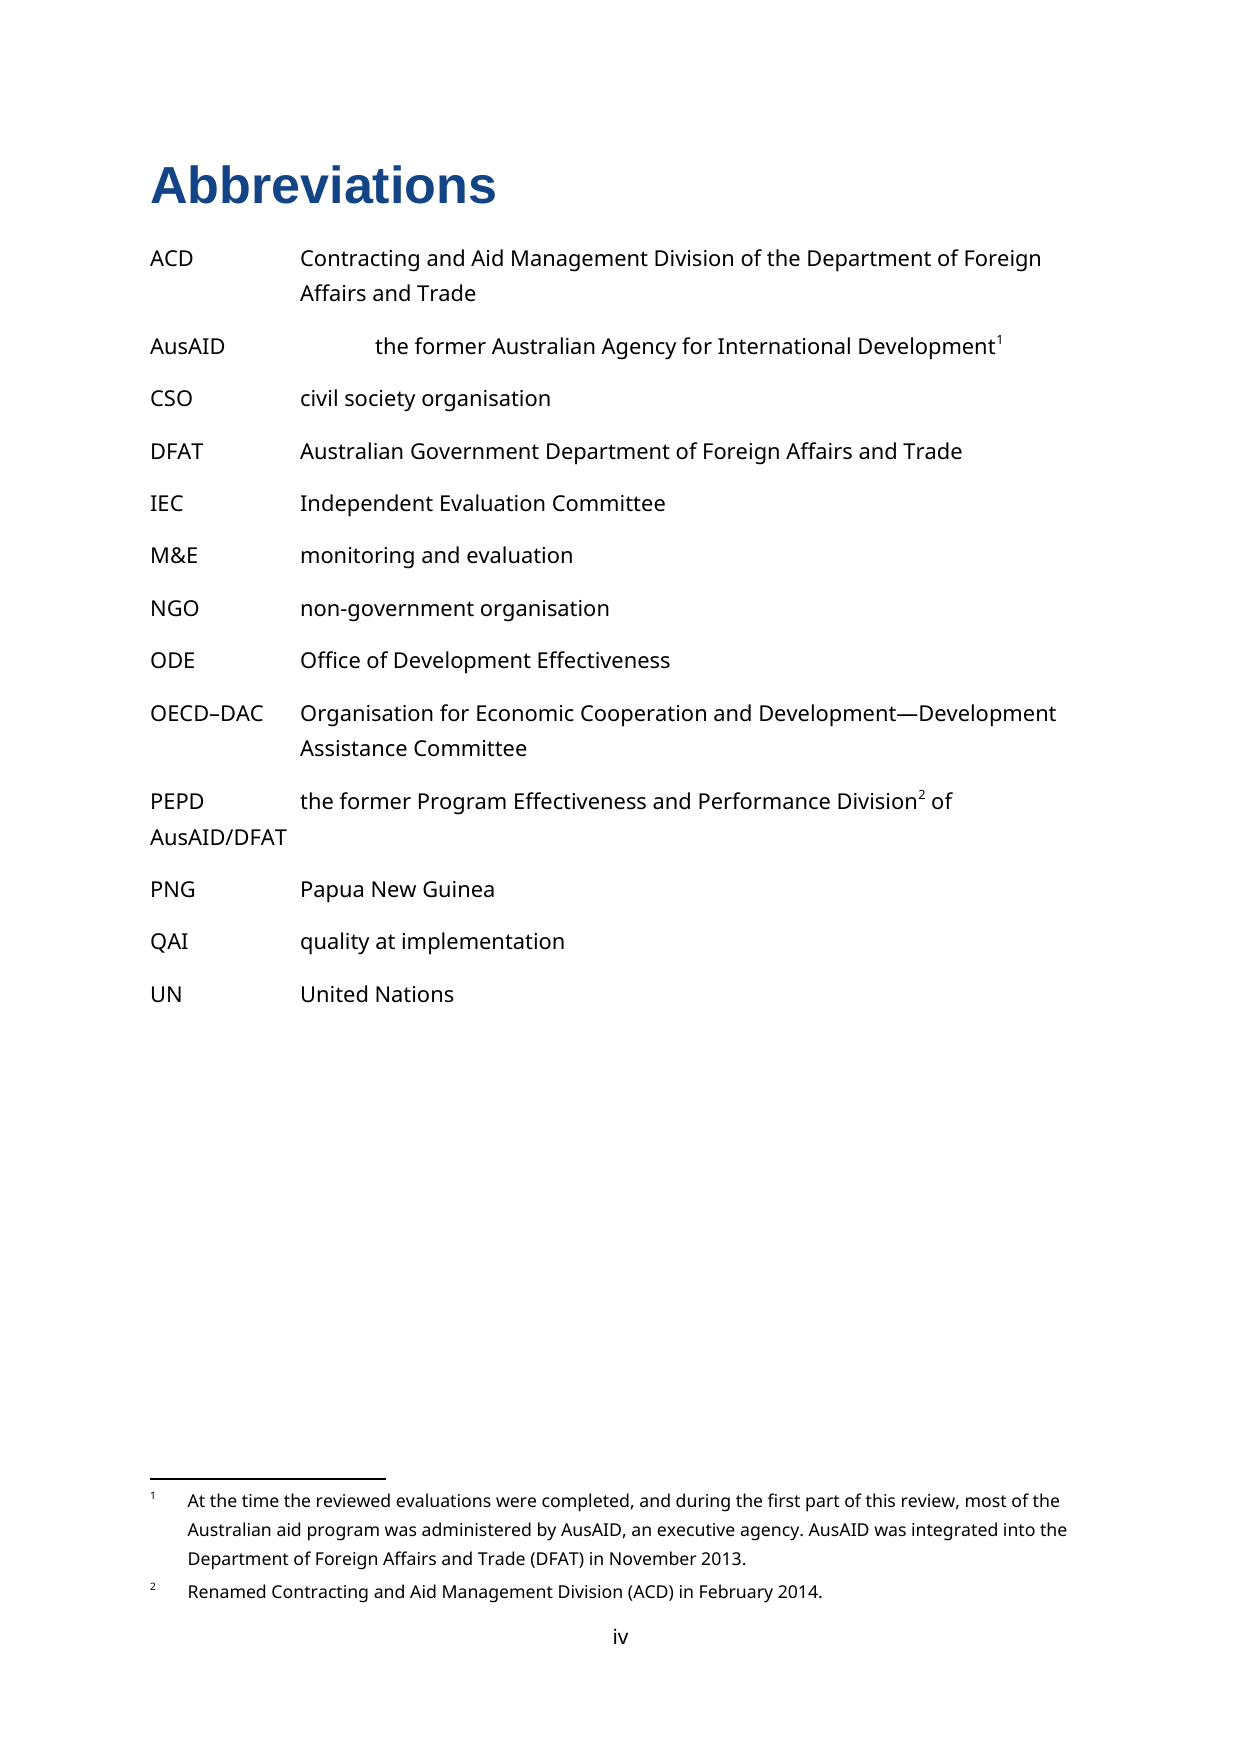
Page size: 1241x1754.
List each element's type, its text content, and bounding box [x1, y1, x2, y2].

text CSO civil society organisation [150, 383, 1090, 413]
text M&E monitoring and evaluation [150, 540, 1090, 570]
text OECD–DAC Organisation for Economic Cooperation and Development—Development Assistance Committee [150, 698, 1090, 763]
text QAI quality at implementation [150, 926, 1090, 956]
text ACD Contracting and Aid Management Division of the Department of Foreign Affairs and Trade [150, 243, 1090, 308]
text IEC Independent Evaluation Committee [150, 488, 1090, 518]
text UN United Nations [150, 979, 1090, 1008]
text DFAT Australian Government Department of Foreign Affairs and Trade [150, 436, 1090, 465]
text PNG Papua New Guinea [150, 874, 1090, 904]
title Abbreviations [150, 154, 1090, 214]
text AusAID the former Australian Agency for International Development [150, 331, 1090, 361]
text PEPD the former Program Effectiveness and Performance Division of AusAID/DFAT [150, 786, 1090, 851]
text ODE Office of Development Effectiveness [150, 645, 1090, 675]
text NGO non-government organisation [150, 593, 1090, 623]
